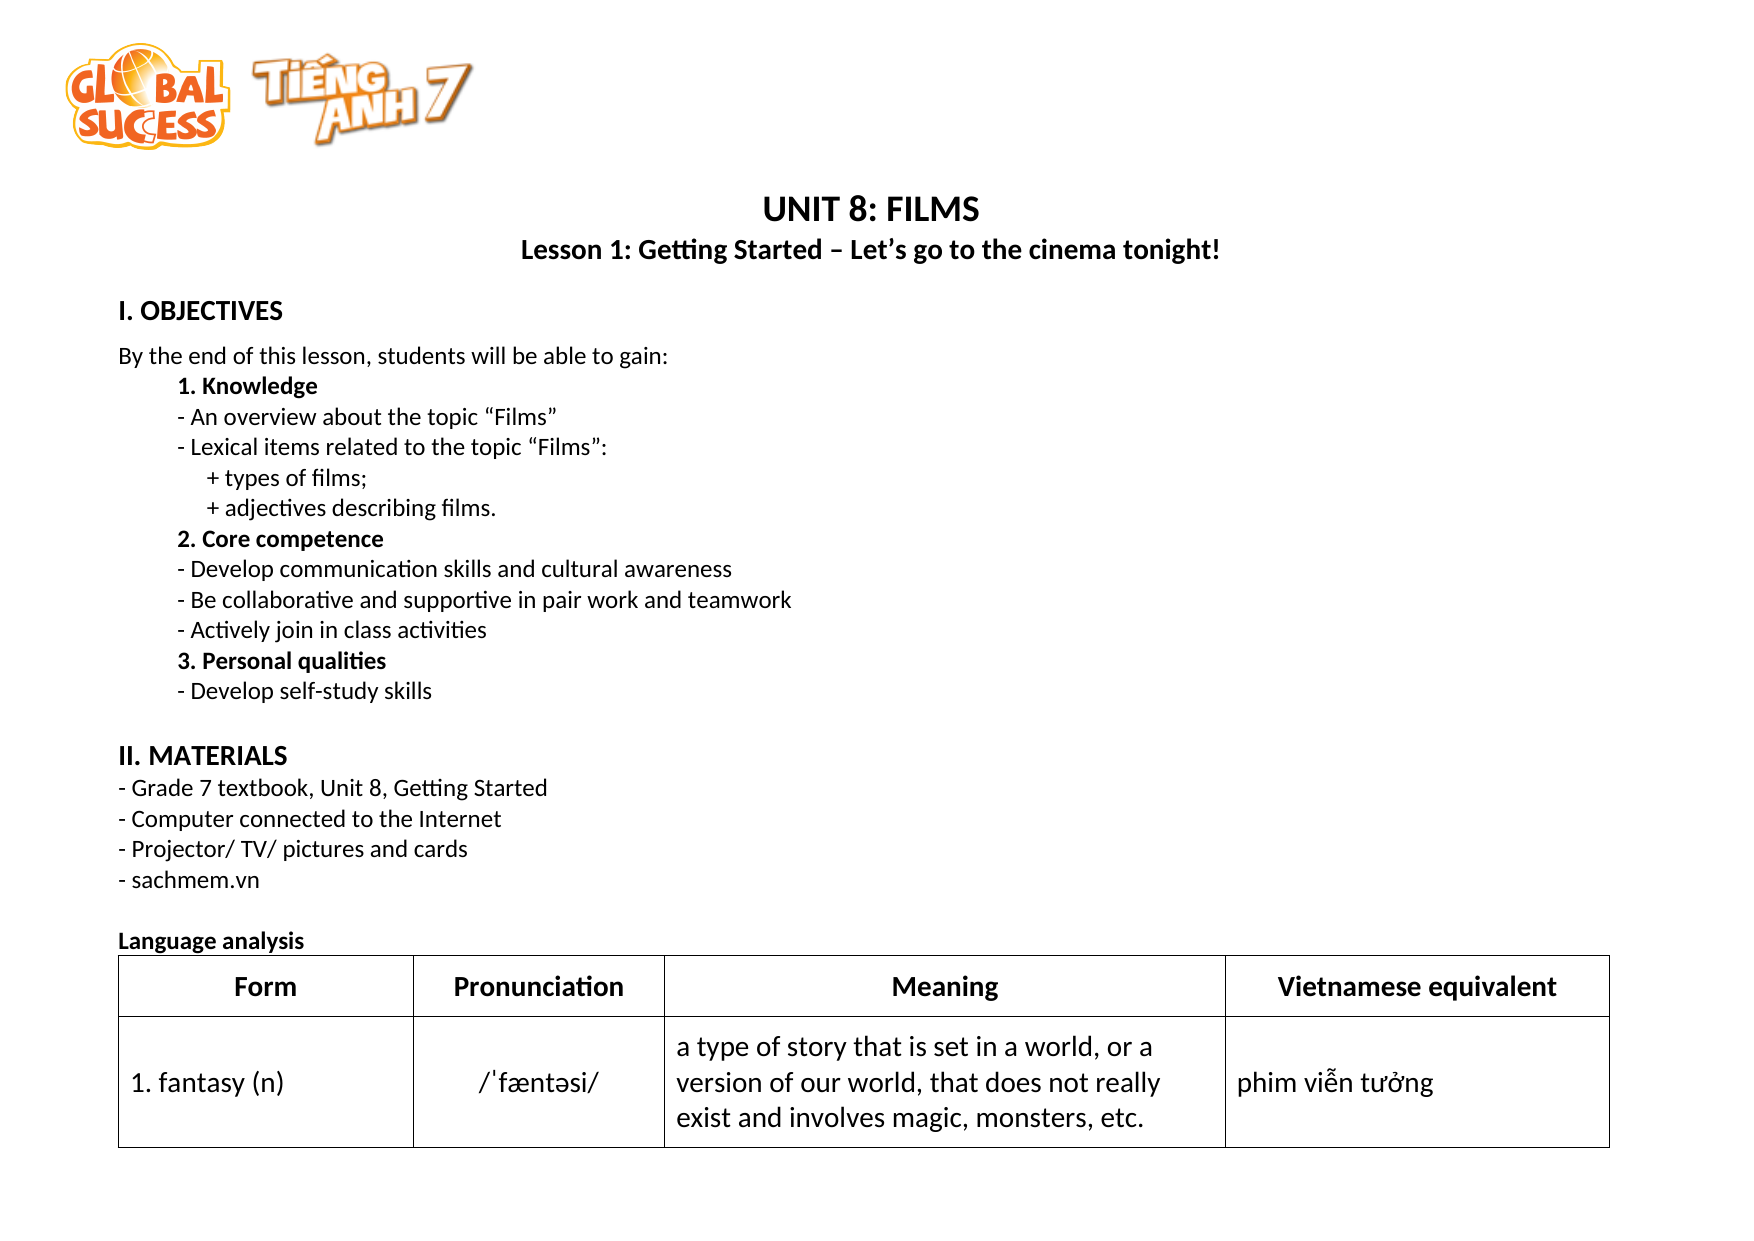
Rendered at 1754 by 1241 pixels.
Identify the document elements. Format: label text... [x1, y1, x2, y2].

picture [250, 51, 477, 150]
text + types of films; [193, 462, 1624, 492]
text II. MATERIALS [118, 737, 1624, 772]
text Language analysis [118, 925, 1624, 955]
text - Projector/ TV/ pictures and cards [118, 833, 1624, 864]
text By the end of this lesson, students will be able to gain: [118, 340, 1624, 370]
text - An overview about the topic “Films” [118, 401, 1624, 431]
table_header Form [119, 956, 413, 1016]
text 1. Knowledge [118, 370, 1624, 401]
text - Grade 7 textbook, Unit 8, Getting Started [118, 772, 1624, 803]
table_header Vietnamese equivalent [1226, 956, 1609, 1016]
subtitle I. OBJECTIVES [118, 292, 1624, 327]
table_header Pronunciation [414, 956, 664, 1016]
text - Lexical items related to the topic “Films”: [118, 431, 1624, 462]
table_cell 1. fantasy (n) [119, 1017, 413, 1147]
picture [65, 43, 231, 150]
table_cell a type of story that is set in a world, or a version of our world, that does not really exist and involves magic, monsters, etc. [665, 1017, 1225, 1147]
text - Develop self-study skills [118, 676, 1624, 706]
text - Actively join in class activities [118, 614, 1624, 645]
text - sachmem.vn [118, 864, 1624, 894]
text + adjectives describing films. [193, 492, 1624, 523]
text - Be collaborative and supportive in pair work and teamwork [118, 584, 1624, 614]
text - Computer connected to the Internet [118, 803, 1624, 833]
text UNIT 8: FILMS [88, 185, 1624, 231]
table_cell phim viễn tưởng [1226, 1017, 1609, 1147]
text 3. Personal qualities [118, 645, 1624, 676]
text 2. Core competence [118, 523, 1624, 553]
text Lesson 1: Getting Started – Let’s go to the cinema tonight! [118, 231, 1624, 267]
table_cell /ˈfæntəsi/ [414, 1017, 664, 1147]
table_header Meaning [665, 956, 1225, 1016]
text - Develop communication skills and cultural awareness [118, 553, 1624, 584]
